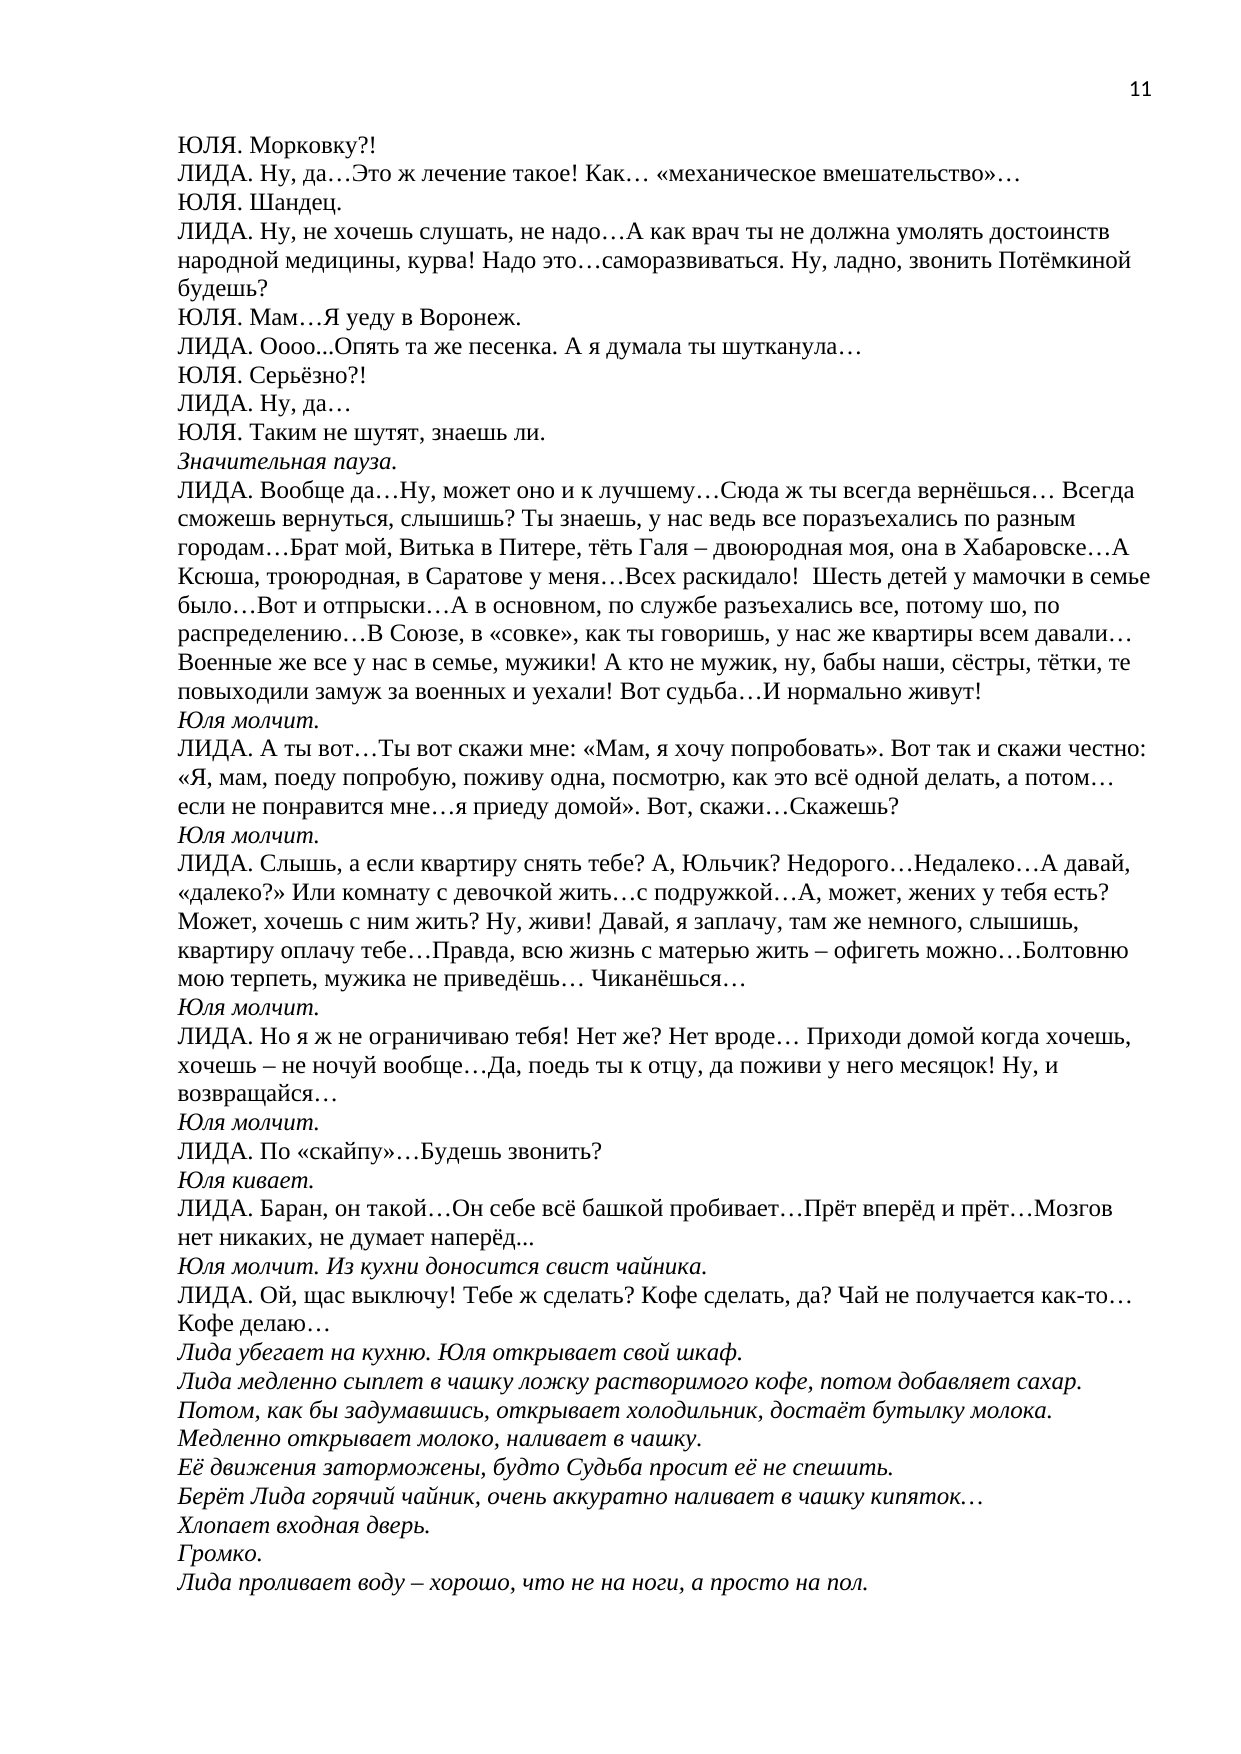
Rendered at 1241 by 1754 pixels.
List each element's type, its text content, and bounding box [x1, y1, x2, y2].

text ЛИДА. А ты вот…Ты вот скажи мне: «Мам, я хочу попробовать». Вот так и скажи честно: «Я, мам, поеду попробую, поживу одна, посмотрю, как это всё одной делать, а потом…если не понравится мне…я приеду домой». Вот, скажи…Скажешь? [177, 733, 1152, 820]
text Её движения заторможены, будто Судьба просит её не спешить. [177, 1452, 1152, 1481]
text ЮЛЯ. Мам…Я уеду в Воронеж. [177, 302, 1152, 331]
text Значительная пауза. [177, 446, 1152, 475]
text ЮЛЯ. Серьёзно?! [177, 360, 1152, 388]
text ЛИДА. По «скайпу»…Будешь звонить? [177, 1136, 1152, 1165]
text Лида убегает на кухню. Юля открывает свой шкаф. [177, 1337, 1152, 1366]
text ЛИДА. Ну, да… [177, 388, 1152, 417]
text Юля молчит. [177, 1107, 1152, 1136]
text ЛИДА. Баран, он такой…Он себе всё башкой пробивает…Прёт вперёд и прёт…Мозгов нет никаких, не думает наперёд... [177, 1193, 1152, 1251]
text Громко. [177, 1538, 1152, 1567]
text ЮЛЯ. Таким не шутят, знаешь ли. [177, 417, 1152, 446]
text ЛИДА. Но я ж не ограничиваю тебя! Нет же? Нет вроде… Приходи домой когда хочешь, хочешь – не ночуй вообще…Да, поедь ты к отцу, да поживи у него месяцок! Ну, и возвращайся… [177, 1021, 1152, 1107]
text Юля молчит. [177, 992, 1152, 1021]
text Хлопает входная дверь. [177, 1510, 1152, 1538]
text ЛИДА. Слышь, а если квартиру снять тебе? А, Юльчик? Недорого…Недалеко…А давай, «далеко?» Или комнату с девочкой жить…с подружкой…А, может, жених у тебя есть? Может, хочешь с ним жить? Ну, живи! Давай, я заплачу, там же немного, слышишь, квартиру оплачу тебе…Правда, всю жизнь с матерью жить – офигеть можно…Болтовню мою терпеть, мужика не приведёшь… Чиканёшься… [177, 848, 1152, 992]
text Лида медленно сыплет в чашку ложку растворимого кофе, потом добавляет сахар. Потом, как бы задумавшись, открывает холодильник, достаёт бутылку молока. [177, 1366, 1152, 1423]
text ЛИДА. Вообще да…Ну, может оно и к лучшему…Сюда ж ты всегда вернёшься… Всегда сможешь вернуться, слышишь? Ты знаешь, у нас ведь все поразъехались по разным городам…Брат мой, Витька в Питере, тёть Галя – двоюродная моя, она в Хабаровске…А Ксюша, троюродная, в Саратове у меня…Всех раскидало! Шесть детей у мамочки в семье было…Вот и отпрыски…А в основном, по службе разъехались все, потому шо, по распределению…В Союзе, в «совке», как ты говоришь, у нас же квартиры всем давали…Военные же все у нас в семье, мужики! А кто не мужик, ну, бабы наши, сёстры, тётки, те повыходили замуж за военных и уехали! Вот судьба…И нормально живут! [177, 475, 1152, 705]
text Юля молчит. [177, 705, 1152, 733]
text Юля молчит. [177, 820, 1152, 848]
text ЮЛЯ. Морковку?! [177, 130, 1152, 158]
text Берёт Лида горячий чайник, очень аккуратно наливает в чашку кипяток… [177, 1481, 1152, 1510]
text Лида проливает воду – хорошо, что не на ноги, а просто на пол. [177, 1567, 1152, 1596]
text ЛИДА. Ой, щас выключу! Тебе ж сделать? Кофе сделать, да? Чай не получается как-то…Кофе делаю… [177, 1280, 1152, 1337]
text Юля кивает. [177, 1165, 1152, 1193]
text ЛИДА. Ну, да…Это ж лечение такое! Как… «механическое вмешательство»… [177, 158, 1152, 187]
text ЛИДА. Ну, не хочешь слушать, не надо…А как врач ты не должна умолять достоинств народной медицины, курва! Надо это…саморазвиваться. Ну, ладно, звонить Потёмкиной будешь? [177, 216, 1152, 302]
text ЛИДА. Оооо...Опять та же песенка. А я думала ты шутканула… [177, 331, 1152, 360]
text Юля молчит. Из кухни доносится свист чайника. [177, 1251, 1152, 1280]
text ЮЛЯ. Шандец. [177, 187, 1152, 216]
text Медленно открывает молоко, наливает в чашку. [177, 1423, 1152, 1452]
